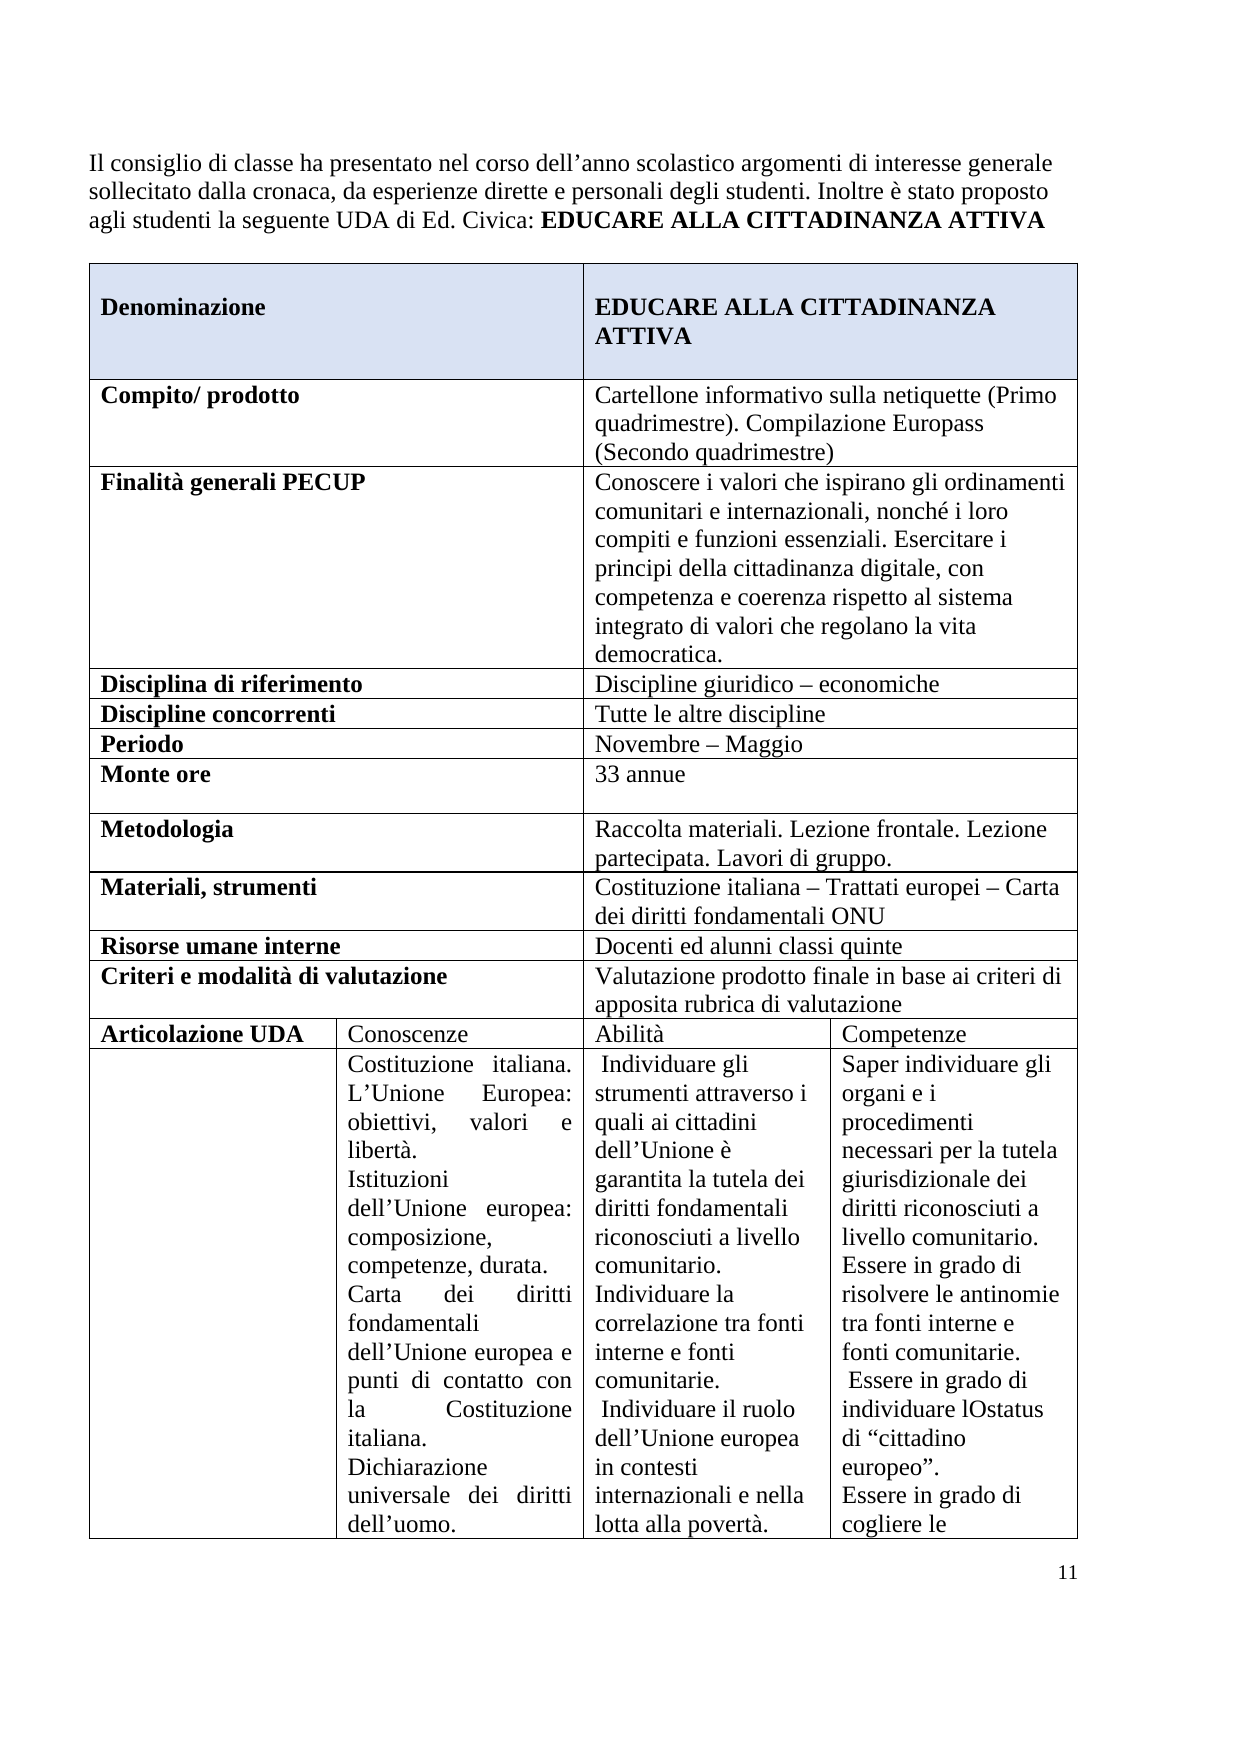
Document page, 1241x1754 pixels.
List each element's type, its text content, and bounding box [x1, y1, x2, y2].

table_cell Materiali, strumenti [90, 873, 583, 930]
table_header Denominazione [90, 264, 583, 379]
table_header EDUCARE ALLA CITTADINANZA ATTIVA [584, 264, 1077, 379]
table_cell Conoscenze [337, 1019, 583, 1048]
table_cell Metodologia [90, 814, 583, 871]
table_cell Discipline giuridico – economiche [584, 669, 1077, 698]
table_cell Finalità generali PECUP [90, 467, 583, 668]
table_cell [584, 1049, 830, 1538]
table_cell Docenti ed alunni classi quinte [584, 931, 1077, 960]
table_cell Articolazione UDA [90, 1019, 336, 1048]
table_cell Cartellone informativo sulla netiquette (Primo quadrimestre). Compilazione Europass (Secondo quadrimestre) [584, 380, 1077, 466]
table_cell Risorse umane interne [90, 931, 583, 960]
table_cell Competenze [831, 1019, 1077, 1048]
table_cell Raccolta materiali. Lezione frontale. Lezione partecipata. Lavori di gruppo. [584, 814, 1077, 871]
table_cell Abilità [584, 1019, 830, 1048]
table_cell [337, 1049, 583, 1538]
table_cell Discipline concorrenti [90, 699, 583, 728]
table_cell Compito/ prodotto [90, 380, 583, 466]
table_cell [90, 1049, 336, 1538]
table_cell Valutazione prodotto finale in base ai criteri di apposita rubrica di valutazione [584, 961, 1077, 1018]
table_cell Novembre – Maggio [584, 729, 1077, 758]
table_cell Criteri e modalità di valutazione [90, 961, 583, 1018]
table_cell Costituzione italiana – Trattati europei – Carta dei diritti fondamentali ONU [584, 873, 1077, 930]
table_cell 33 annue [584, 759, 1077, 813]
text Il consiglio di classe ha presentato nel corso dell’anno scolastico argomenti di interesse generale sollecitato dalla cronaca, da esperienze dirette e personali degli studenti. Inoltre è stato proposto agli studenti la seguente UDA di Ed. Civica: EDUCARE ALLA CITTADINANZA ATTIVA [89, 148, 1078, 234]
table_cell Conoscere i valori che ispirano gli ordinamenti comunitari e internazionali, nonché i loro compiti e funzioni essenziali. Esercitare i principi della cittadinanza digitale, con competenza e coerenza rispetto al sistema integrato di valori che regolano la vita democratica. [584, 467, 1077, 668]
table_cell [831, 1049, 1077, 1538]
table_cell Periodo [90, 729, 583, 758]
table_cell Tutte le altre discipline [584, 699, 1077, 728]
table_cell Disciplina di riferimento [90, 669, 583, 698]
table_cell Monte ore [90, 759, 583, 813]
